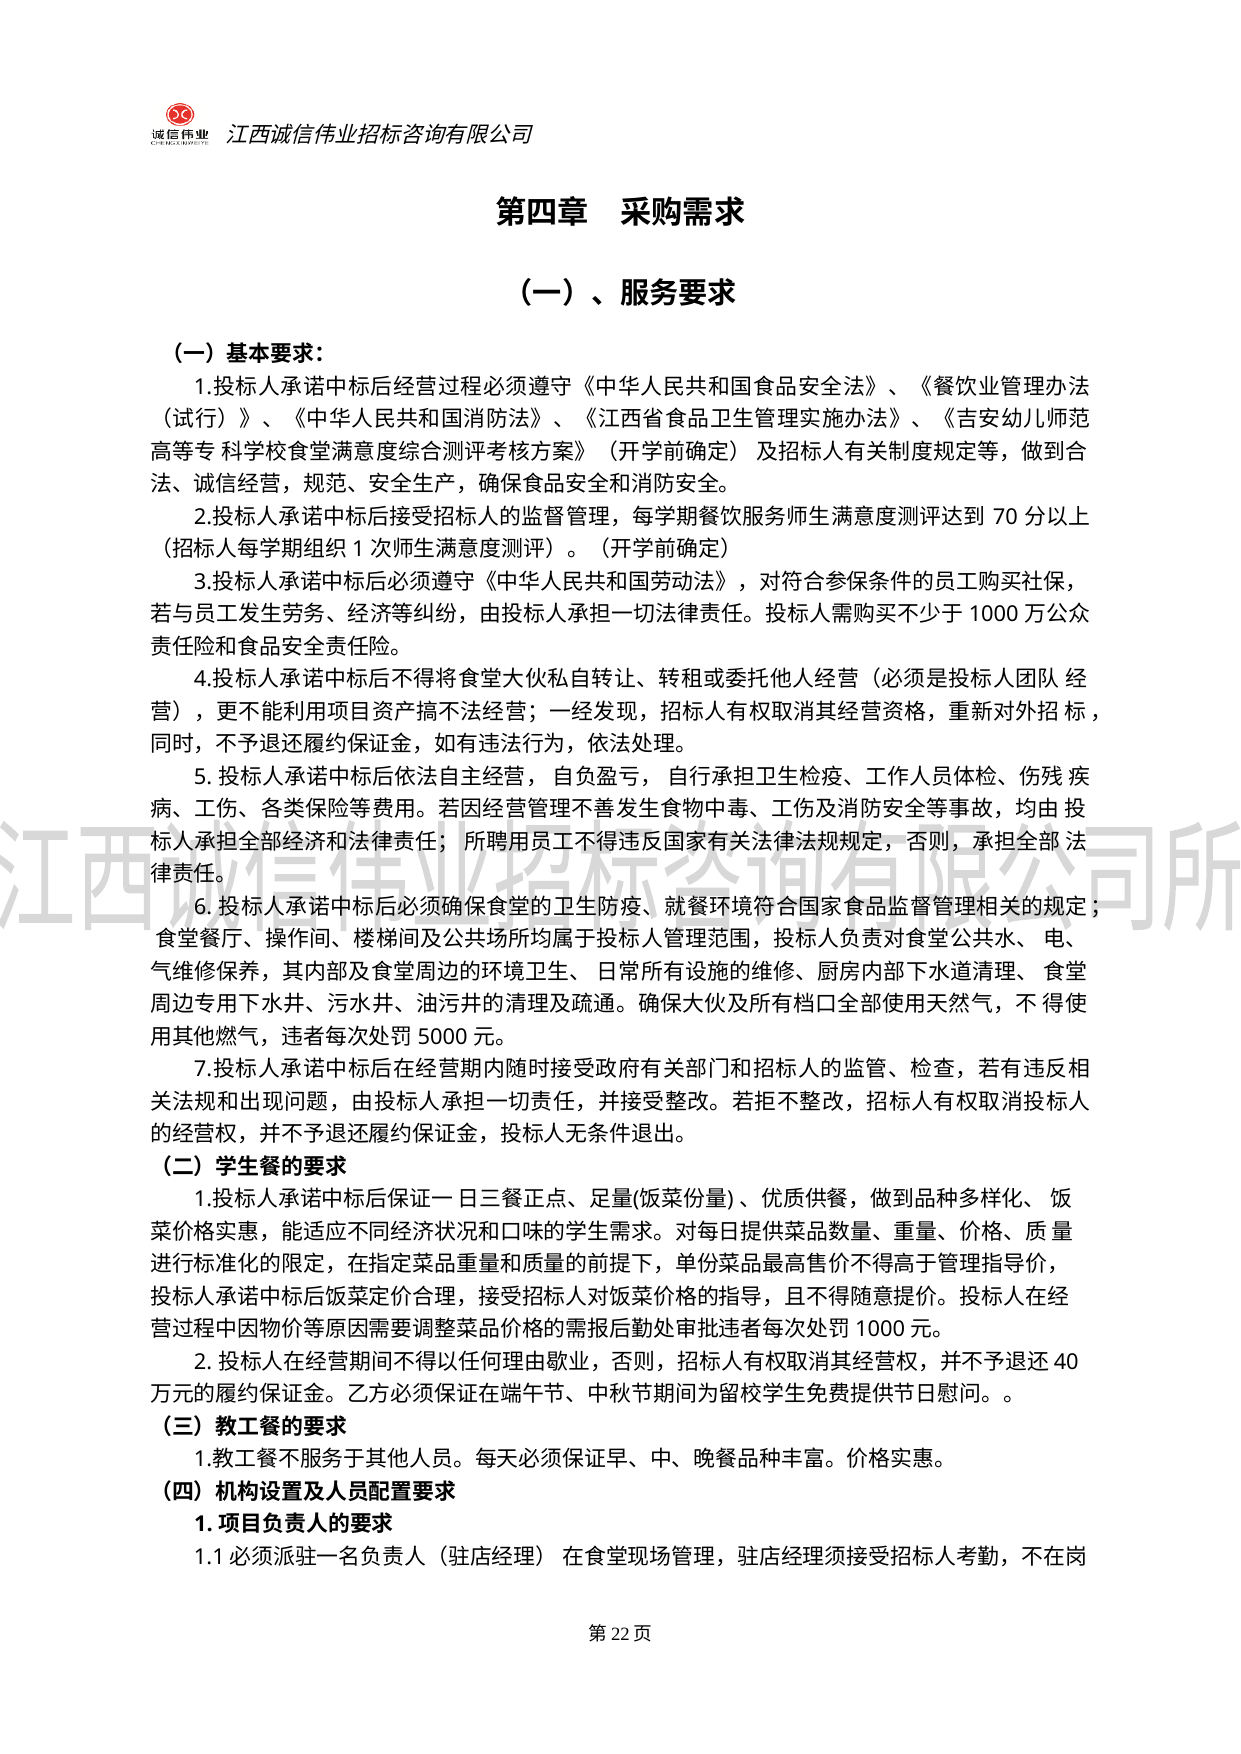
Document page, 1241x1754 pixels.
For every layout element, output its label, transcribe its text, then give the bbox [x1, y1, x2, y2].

text 1. 项目负责人的要求 [150, 1506, 1090, 1538]
subtitle （一）、服务要求 [150, 258, 1090, 323]
text （二）学生餐的要求 [150, 1148, 1090, 1181]
text 1.教工餐不服务于其他人员。每天必须保证早、中、晚餐品种丰富。价格实惠。 [150, 1441, 1090, 1473]
text 7.投标人承诺中标后在经营期内随时接受政府有关部门和招标人的监管、检查，若有违反相 关法规和出现问题，由投标人承担一切责任，并接受整改。若拒不整改，招标人有权取消投标人的经营权，并不予退还履约保证金，投标人无条件退出。 [150, 1051, 1090, 1148]
text 2.投标人承诺中标后接受招标人的监督管理，每学期餐饮服务师生满意度测评达到 70 分以上（招标人每学期组织 1 次师生满意度测评）。（开学前确定） [150, 498, 1090, 563]
text 1.投标人承诺中标后保证一 日三餐正点、足量(饭菜份量) 、优质供餐，做到品种多样化、 饭菜价格实惠，能适应不同经济状况和口味的学生需求。对每日提供菜品数量、重量、价格、质 量进行标准化的限定，在指定菜品重量和质量的前提下，单份菜品最高售价不得高于管理指导价， 投标人承诺中标后饭菜定价合理，接受招标人对饭菜价格的指导，且不得随意提价。投标人在经 营过程中因物价等原因需要调整菜品价格的需报后勤处审批违者每次处罚 1000 元。 [150, 1181, 1090, 1343]
text （一）基本要求： [150, 336, 1090, 368]
text 1.1必须派驻一名负责人（驻店经理） 在食堂现场管理，驻店经理须接受招标人考勤，不在岗时须向后勤服务中心请假，如出现缺勤且未请假，每次罚款 200 元。 [150, 1538, 1090, 1571]
text 2. 投标人在经营期间不得以任何理由歇业，否则，招标人有权取消其经营权，并不予退还40 万元的履约保证金。乙方必须保证在端午节、中秋节期间为留校学生免费提供节日慰问。。 [150, 1343, 1090, 1408]
text （四）机构设置及人员配置要求 [150, 1473, 1090, 1506]
text 3.投标人承诺中标后必须遵守《中华人民共和国劳动法》，对符合参保条件的员工购买社保， 若与员工发生劳务、经济等纠纷，由投标人承担一切法律责任。投标人需购买不少于 1000 万公众责任险和食品安全责任险。 [150, 563, 1090, 661]
subtitle 第四章 采购需求 [150, 177, 1090, 242]
text 1.投标人承诺中标后经营过程必须遵守《中华人民共和国食品安全法》、《餐饮业管理办法 （试行）》、《中华人民共和国消防法》、《江西省食品卫生管理实施办法》、《吉安幼儿师范高等专 科学校食堂满意度综合测评考核方案》（开学前确定） 及招标人有关制度规定等，做到合法、诚信经营，规范、安全生产，确保食品安全和消防安全。 [150, 368, 1090, 498]
picture [150, 102, 209, 145]
text 5. 投标人承诺中标后依法自主经营， 自负盈亏， 自行承担卫生检疫、工作人员体检、伤残 疾病、工伤、各类保险等费用。若因经营管理不善发生食物中毒、工伤及消防安全等事故，均由 投标人承担全部经济和法律责任； 所聘用员工不得违反国家有关法律法规规定，否则，承担全部 法律责任。 [150, 758, 1090, 888]
text （三）教工餐的要求 [150, 1408, 1090, 1441]
text 4.投标人承诺中标后不得将食堂大伙私自转让、转租或委托他人经营（必须是投标人团队 经营），更不能利用项目资产搞不法经营；一经发现，招标人有权取消其经营资格，重新对外招 标，同时，不予退还履约保证金，如有违法行为，依法处理。 [150, 661, 1090, 758]
text 6. 投标人承诺中标后必须确保食堂的卫生防疫、就餐环境符合国家食品监督管理相关的规定； 食堂餐厅、操作间、楼梯间及公共场所均属于投标人管理范围，投标人负责对食堂公共水、 电、气维修保养，其内部及食堂周边的环境卫生、 日常所有设施的维修、厨房内部下水道清理、 食堂周边专用下水井、污水井、油污井的清理及疏通。确保大伙及所有档口全部使用天然气，不 得使用其他燃气，违者每次处罚 5000 元。 [150, 888, 1090, 1051]
